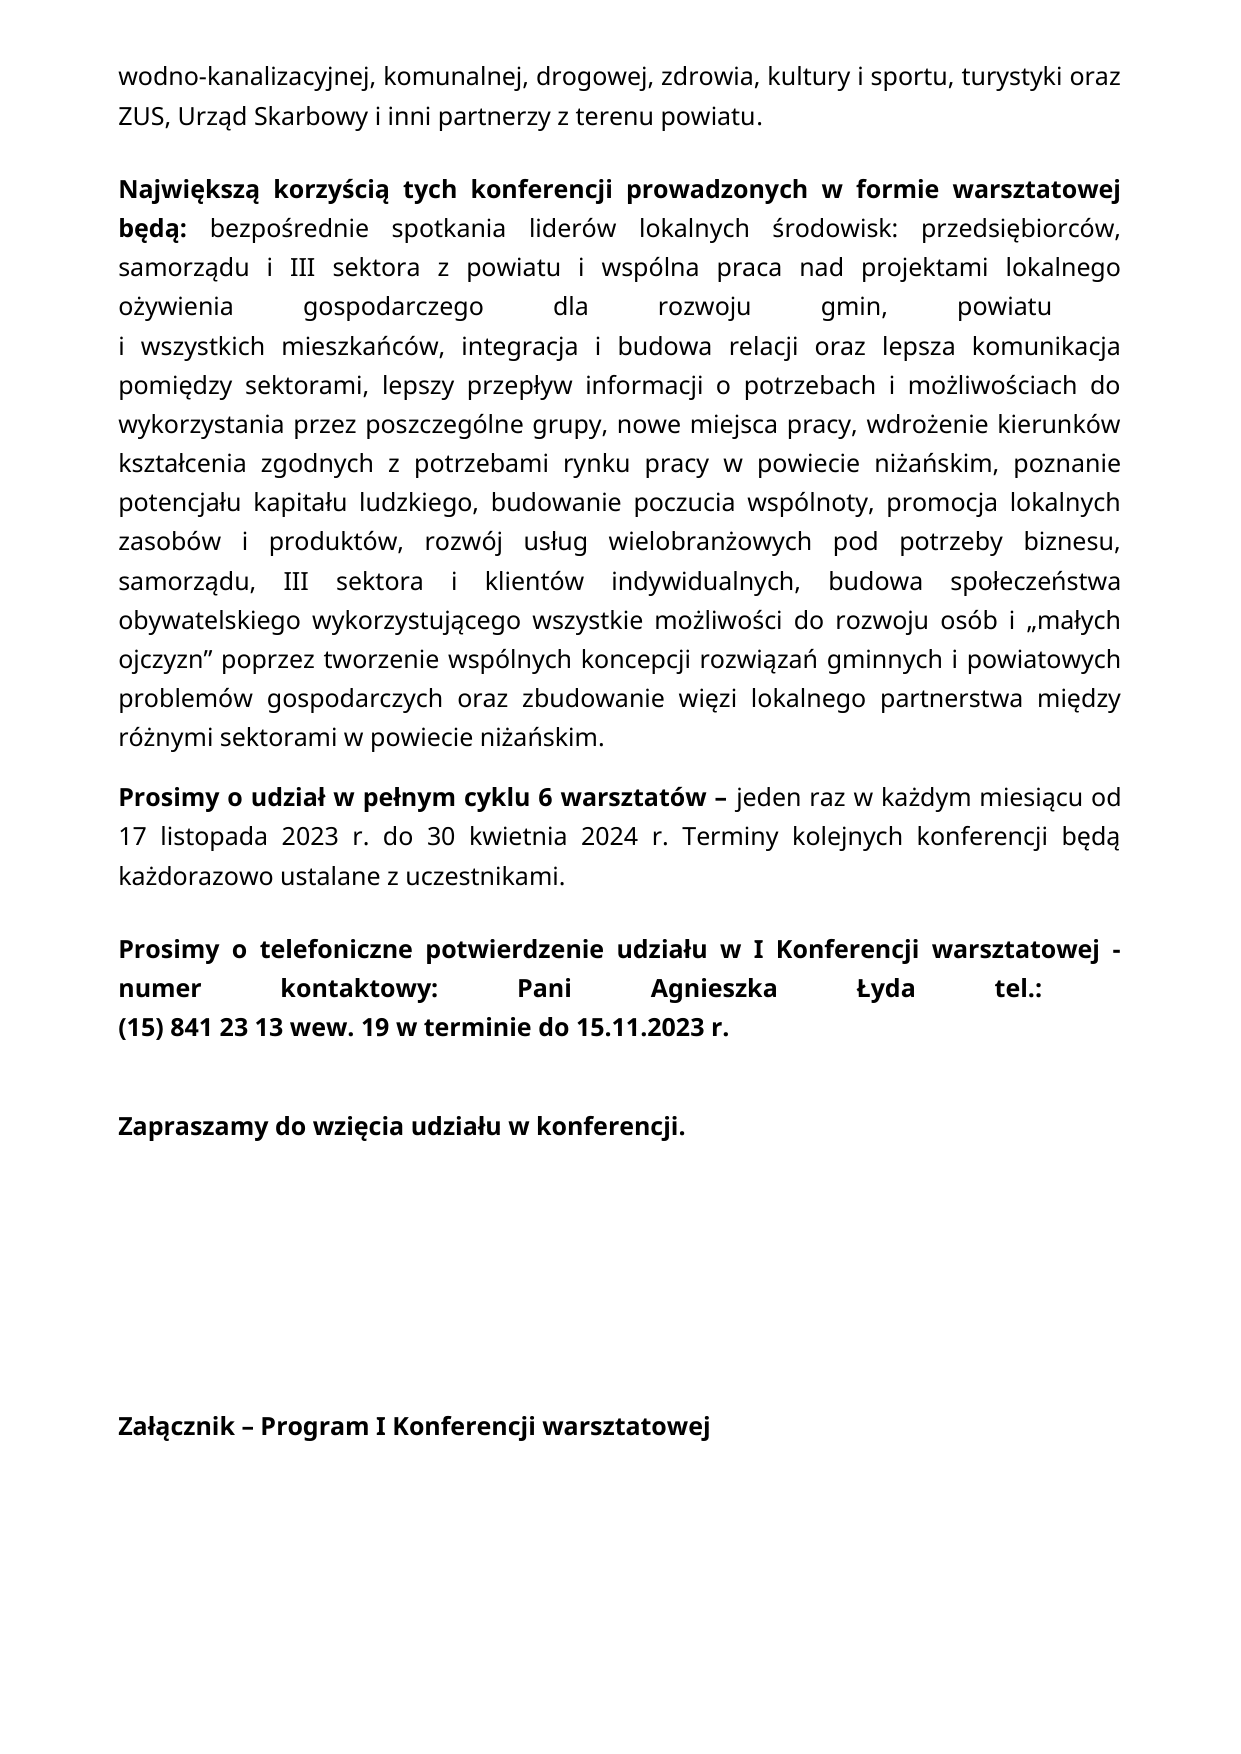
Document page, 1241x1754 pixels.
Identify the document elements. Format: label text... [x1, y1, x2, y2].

text Prosimy o udział w pełnym cyklu 6 warsztatów – jeden raz w każdym miesiącu od 17 listopada 2023 r. do 30 kwietnia 2024 r. Terminy kolejnych konferencji będą każdorazowo ustalane z uczestnikami. [118, 780, 1122, 892]
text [118, 59, 1122, 132]
text Załącznik – Program I Konferencji warsztatowej [118, 1409, 1122, 1443]
text Największą korzyścią tych konferencji prowadzonych w formie warsztatowej będą: bezpośrednie spotkania liderów lokalnych środowisk: przedsiębiorców, samorządu i III sektora z powiatu i wspólna praca nad projektami lokalnego ożywienia gospodarczego dla rozwoju gmin, powiatu i wszystkich mieszkańców, integracja i budowa relacji oraz lepsza komunikacja pomiędzy sektorami, lepszy przepływ informacji o potrzebach i możliwościach do wykorzystania przez poszczególne grupy, nowe miejsca pracy, wdrożenie kierunków kształcenia zgodnych z potrzebami rynku pracy w powiecie niżańskim, poznanie potencjału kapitału ludzkiego, budowanie poczucia wspólnoty, promocja lokalnych zasobów i produktów, rozwój usług wielobranżowych pod potrzeby biznesu, samorządu, III sektora i klientów indywidualnych, budowa społeczeństwa obywatelskiego wykorzystującego wszystkie możliwości do rozwoju osób i „małych ojczyzn” poprzez tworzenie wspólnych koncepcji rozwiązań gminnych i powiatowych problemów gospodarczych oraz zbudowanie więzi lokalnego partnerstwa między różnymi sektorami w powiecie niżańskim. [118, 171, 1122, 754]
text Zapraszamy do wzięcia udziału w konferencji. [118, 1109, 1122, 1143]
text Prosimy o telefoniczne potwierdzenie udziału w I Konferencji warsztatowej - numer kontaktowy: Pani Agnieszka Łyda tel.: (15) 841 23 13 wew. 19 w terminie do 15.11.2023 r. [118, 931, 1122, 1044]
